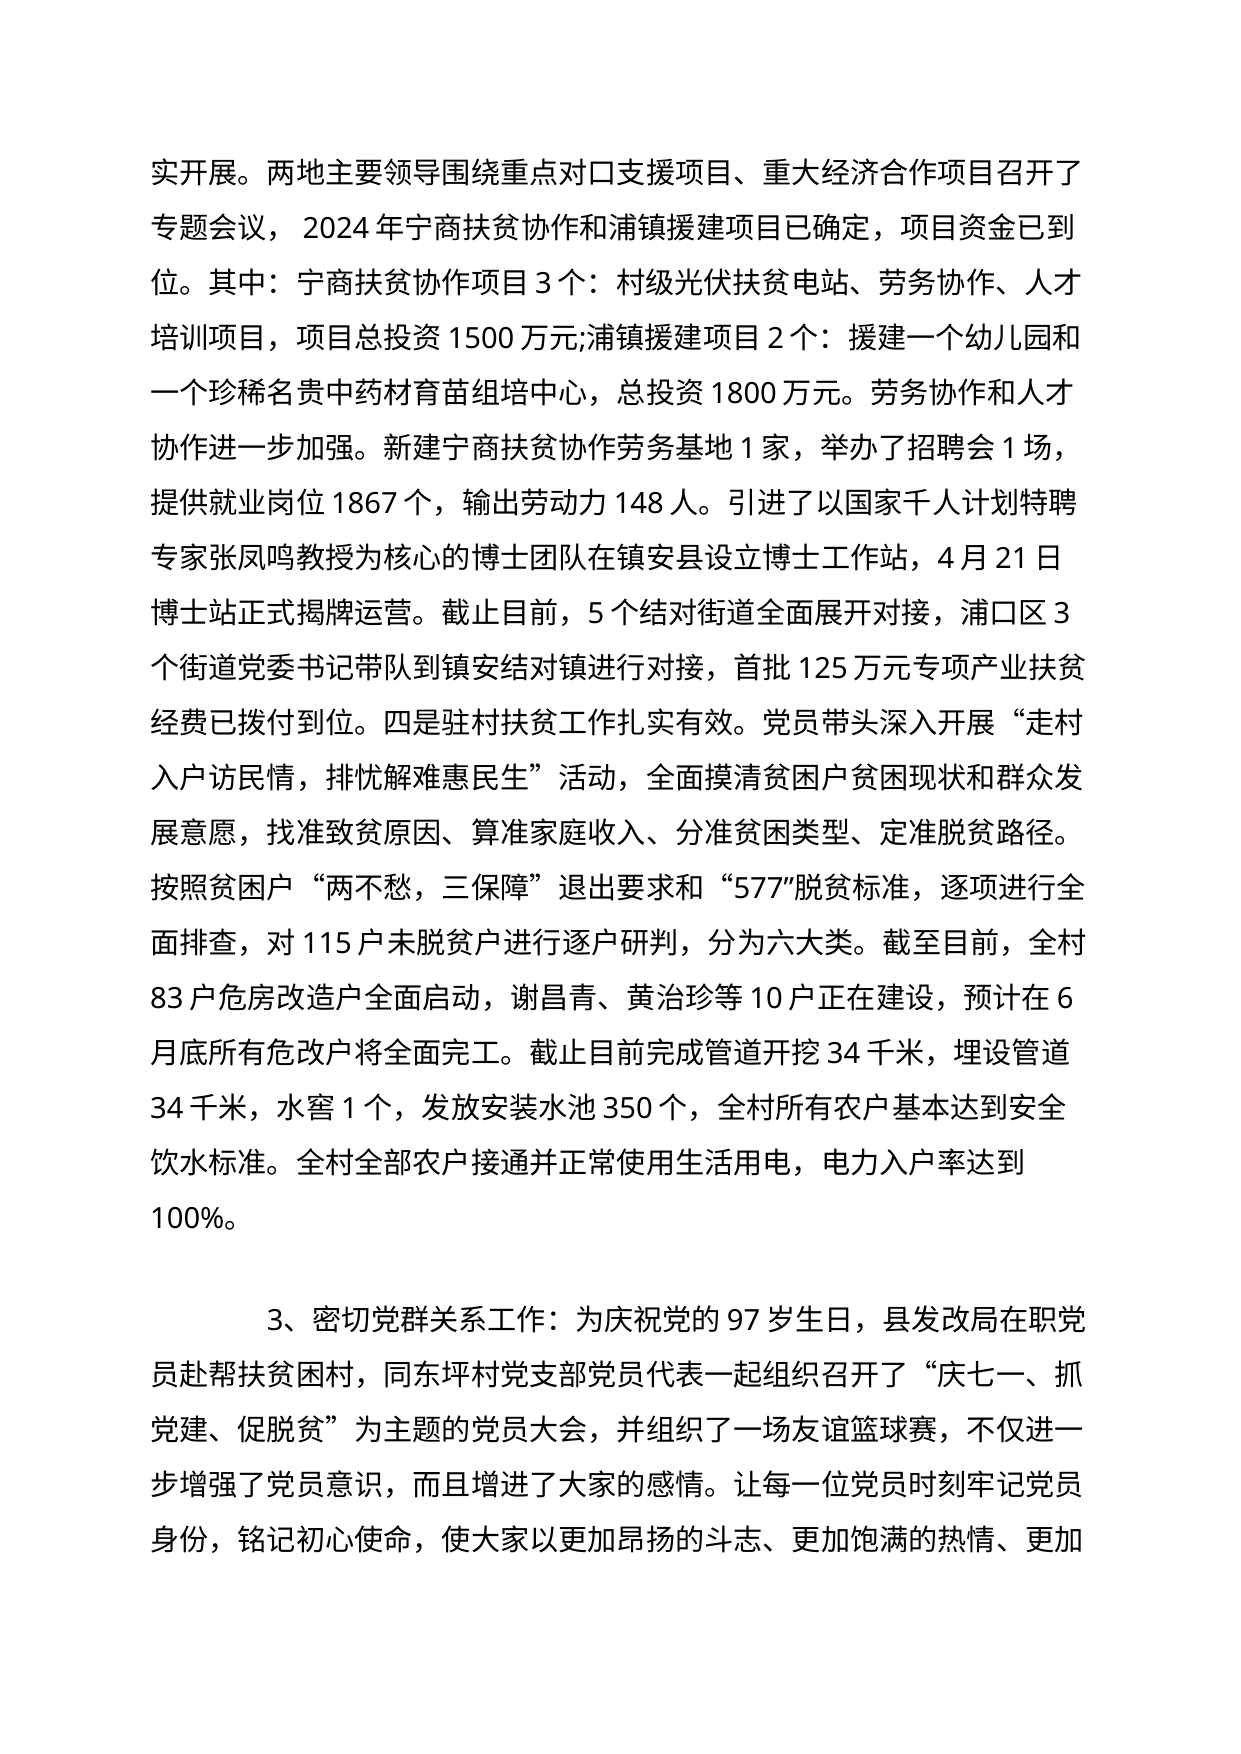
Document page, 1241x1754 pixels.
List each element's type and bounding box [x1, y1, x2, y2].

text [150, 150, 1090, 1237]
text [150, 1296, 1090, 1558]
